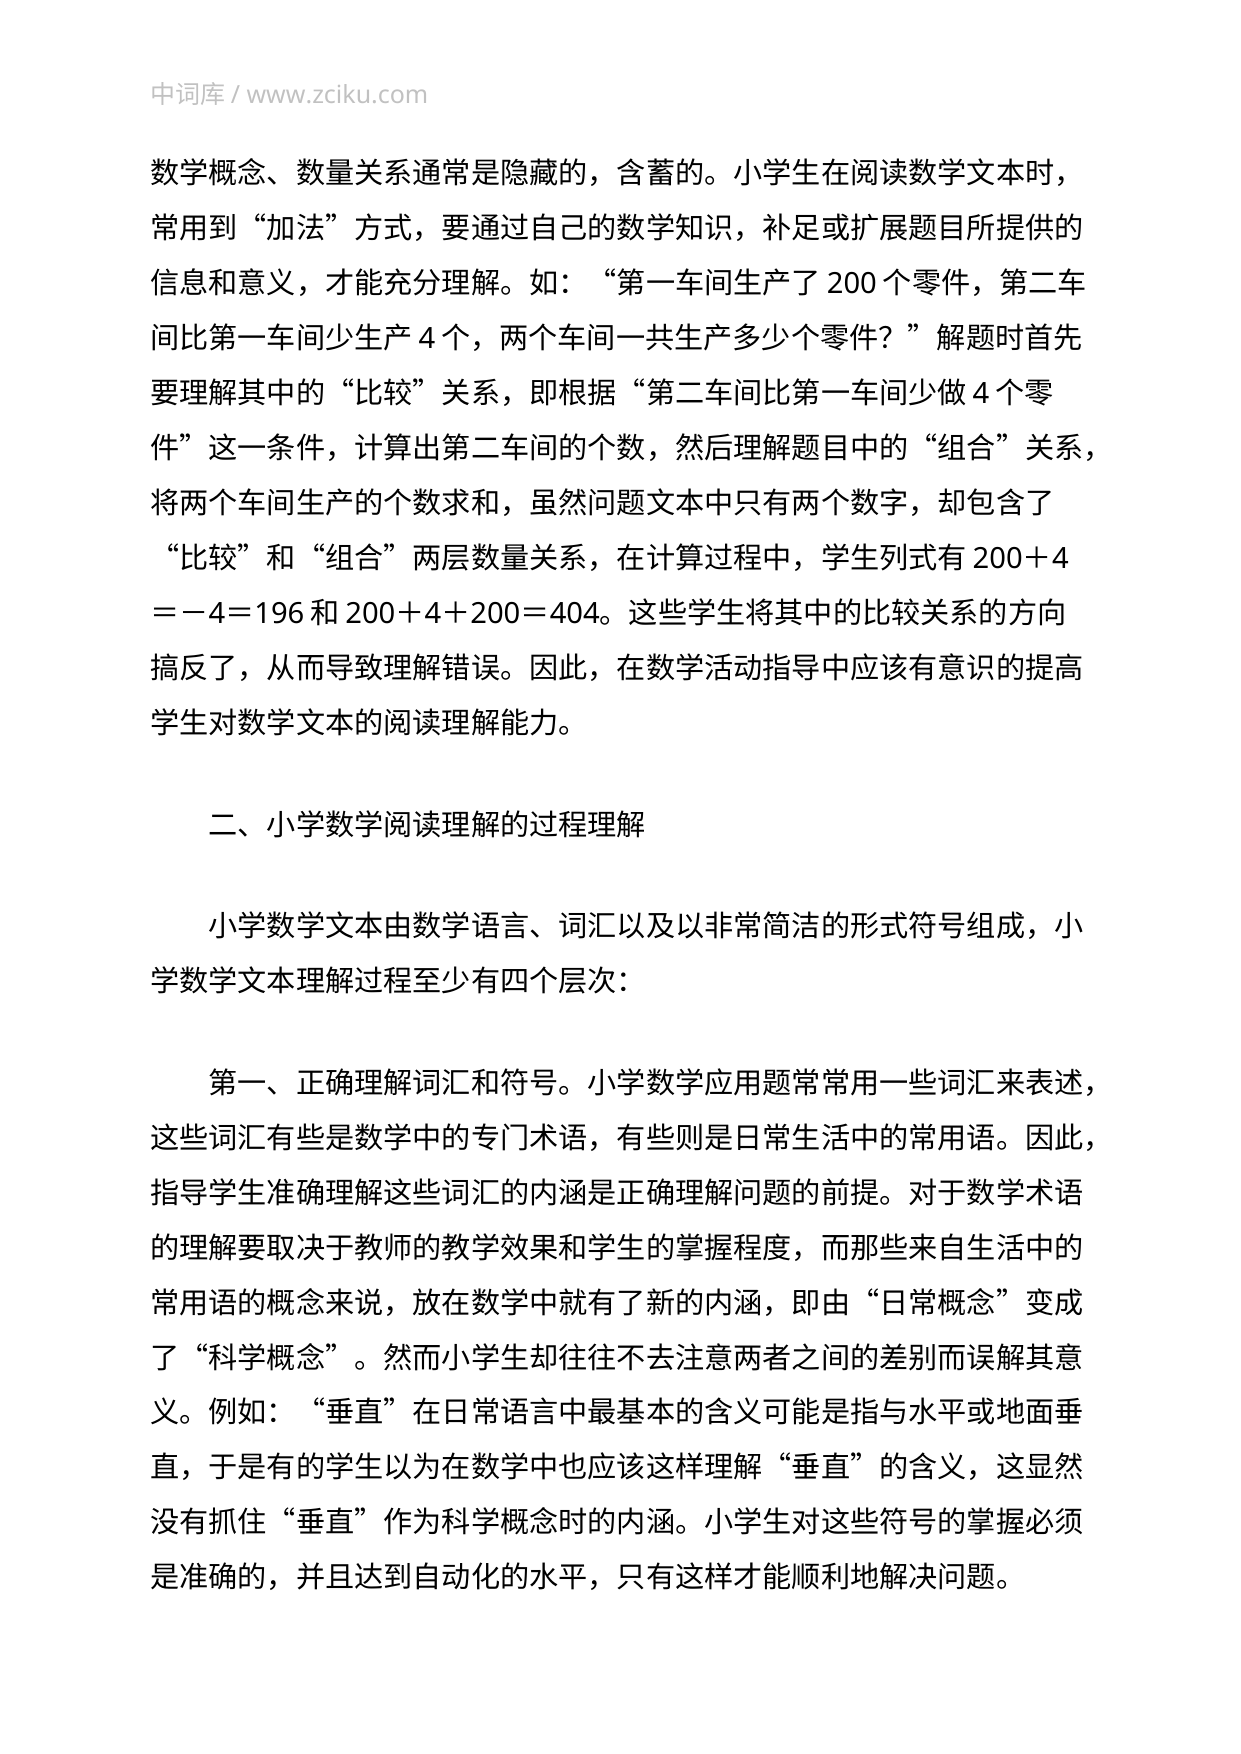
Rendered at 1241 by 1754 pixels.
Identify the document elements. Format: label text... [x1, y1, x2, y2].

text 第一、正确理解词汇和符号。小学数学应用题常常用一些词汇来表述，这些词汇有些是数学中的专门术语，有些则是日常生活中的常用语。因此，指导学生准确理解这些词汇的内涵是正确理解问题的前提。对于数学术语的理解要取决于教师的教学效果和学生的掌握程度，而那些来自生活中的常用语的概念来说，放在数学中就有了新的内涵，即由“日常概念”变成了“科学概念”。然而小学生却往往不去注意两者之间的差别而误解其意义。例如：“垂直”在日常语言中最基本的含义可能是指与水平或地面垂直，于是有的学生以为在数学中也应该这样理解“垂直”的含义，这显然没有抓住“垂直”作为科学概念时的内涵。小学生对这些符号的掌握必须是准确的，并且达到自动化的水平，只有这样才能顺利地解决问题。 [150, 1060, 1090, 1596]
text 小学数学文本由数学语言、词汇以及以非常简洁的形式符号组成，小学数学文本理解过程至少有四个层次： [150, 903, 1090, 1000]
text 二、小学数学阅读理解的过程理解 [150, 801, 1090, 843]
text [150, 150, 1090, 742]
